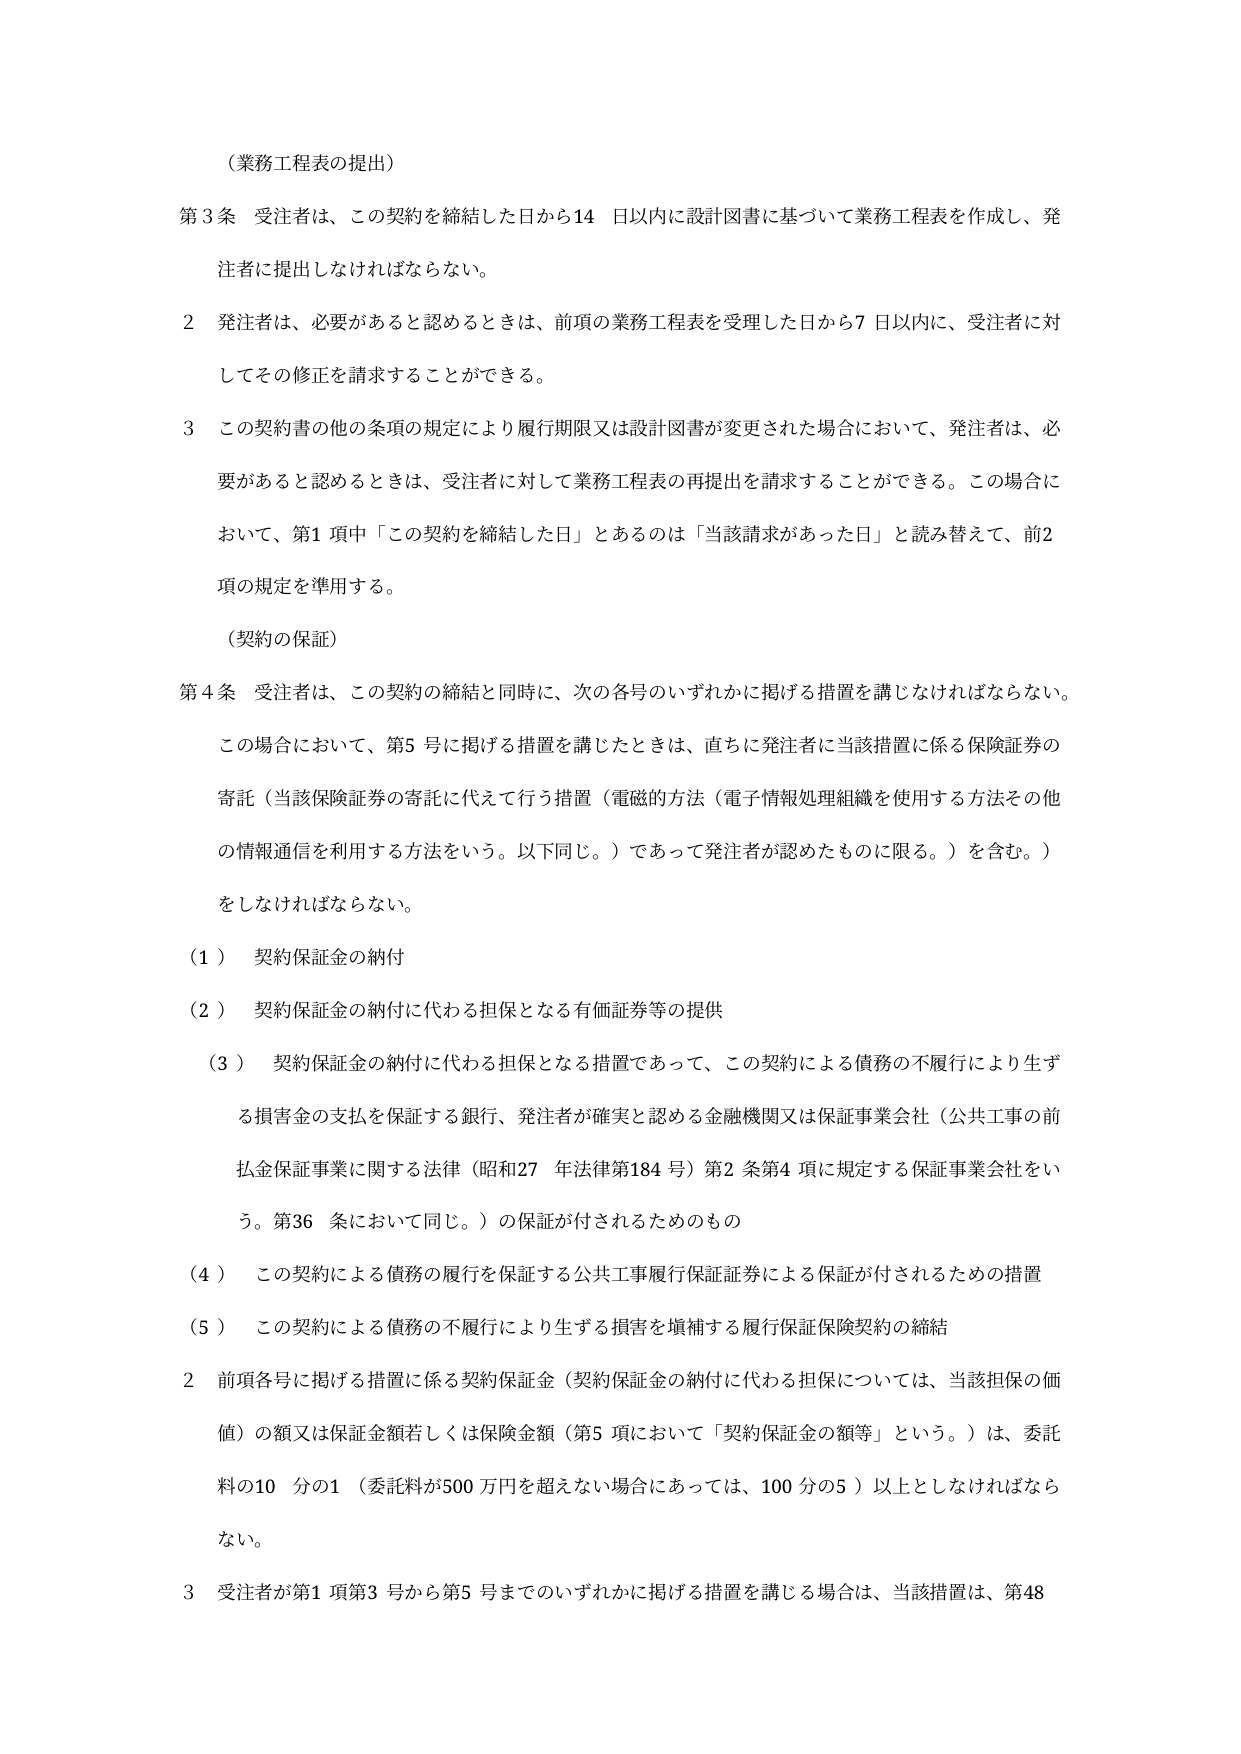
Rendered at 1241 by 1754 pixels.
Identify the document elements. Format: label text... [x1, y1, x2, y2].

text ２ 前項各号に掲げる措置に係る契約保証金（契約保証金の納付に代わる担保については、当該担保の価値）の額又は保証金額若しくは保険金額（第5項において「契約保証金の額等」という。）は、委託料の10分の1（委託料が500万円を超えない場合にあっては、100分の5）以上としなければならない。 [179, 1353, 1061, 1565]
text ２ 発注者は、必要があると認めるときは、前項の業務工程表を受理した日から7日以内に、受注者に対してその修正を請求することができる。 [179, 295, 1061, 401]
text 第３条 受注者は、この契約を締結した日から14日以内に設計図書に基づいて業務工程表を作成し、発注者に提出しなければならない。 [179, 189, 1061, 295]
text （3） 契約保証金の納付に代わる担保となる措置であって、この契約による債務の不履行により生ずる損害金の支払を保証する銀行、発注者が確実と認める金融機関又は保証事業会社（公共工事の前払金保証事業に関する法律（昭和27年法律第184号）第2条第4項に規定する保証事業会社をいう。第36条において同じ。）の保証が付されるためのもの [180, 1036, 1061, 1247]
text （5） この契約による債務の不履行により生ずる損害を塡補する履行保証保険契約の締結 [179, 1300, 1061, 1353]
text 第４条 受注者は、この契約の締結と同時に、次の各号のいずれかに掲げる措置を講じなければならない。この場合において、第5号に掲げる措置を講じたときは、直ちに発注者に当該措置に係る保険証券の寄託（当該保険証券の寄託に代えて行う措置（電磁的方法（電子情報処理組織を使用する方法その他の情報通信を利用する方法をいう。以下同じ。）であって発注者が認めたものに限る。）を含む。）をしなければならない。 [179, 665, 1061, 930]
text （4） この契約による債務の履行を保証する公共工事履行保証証券による保証が付されるための措置 [179, 1247, 1061, 1300]
text （2） 契約保証金の納付に代わる担保となる有価証券等の提供 [179, 983, 1061, 1036]
text （契約の保証） [198, 612, 1061, 665]
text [179, 1565, 1061, 1618]
text ３ この契約書の他の条項の規定により履行期限又は設計図書が変更された場合において、発注者は、必要があると認めるときは、受注者に対して業務工程表の再提出を請求することができる。この場合において、第1項中「この契約を締結した日」とあるのは「当該請求があった日」と読み替えて、前2項の規定を準用する。 [179, 401, 1061, 612]
text （1） 契約保証金の納付 [179, 930, 1061, 983]
text （業務工程表の提出） [198, 136, 1061, 189]
